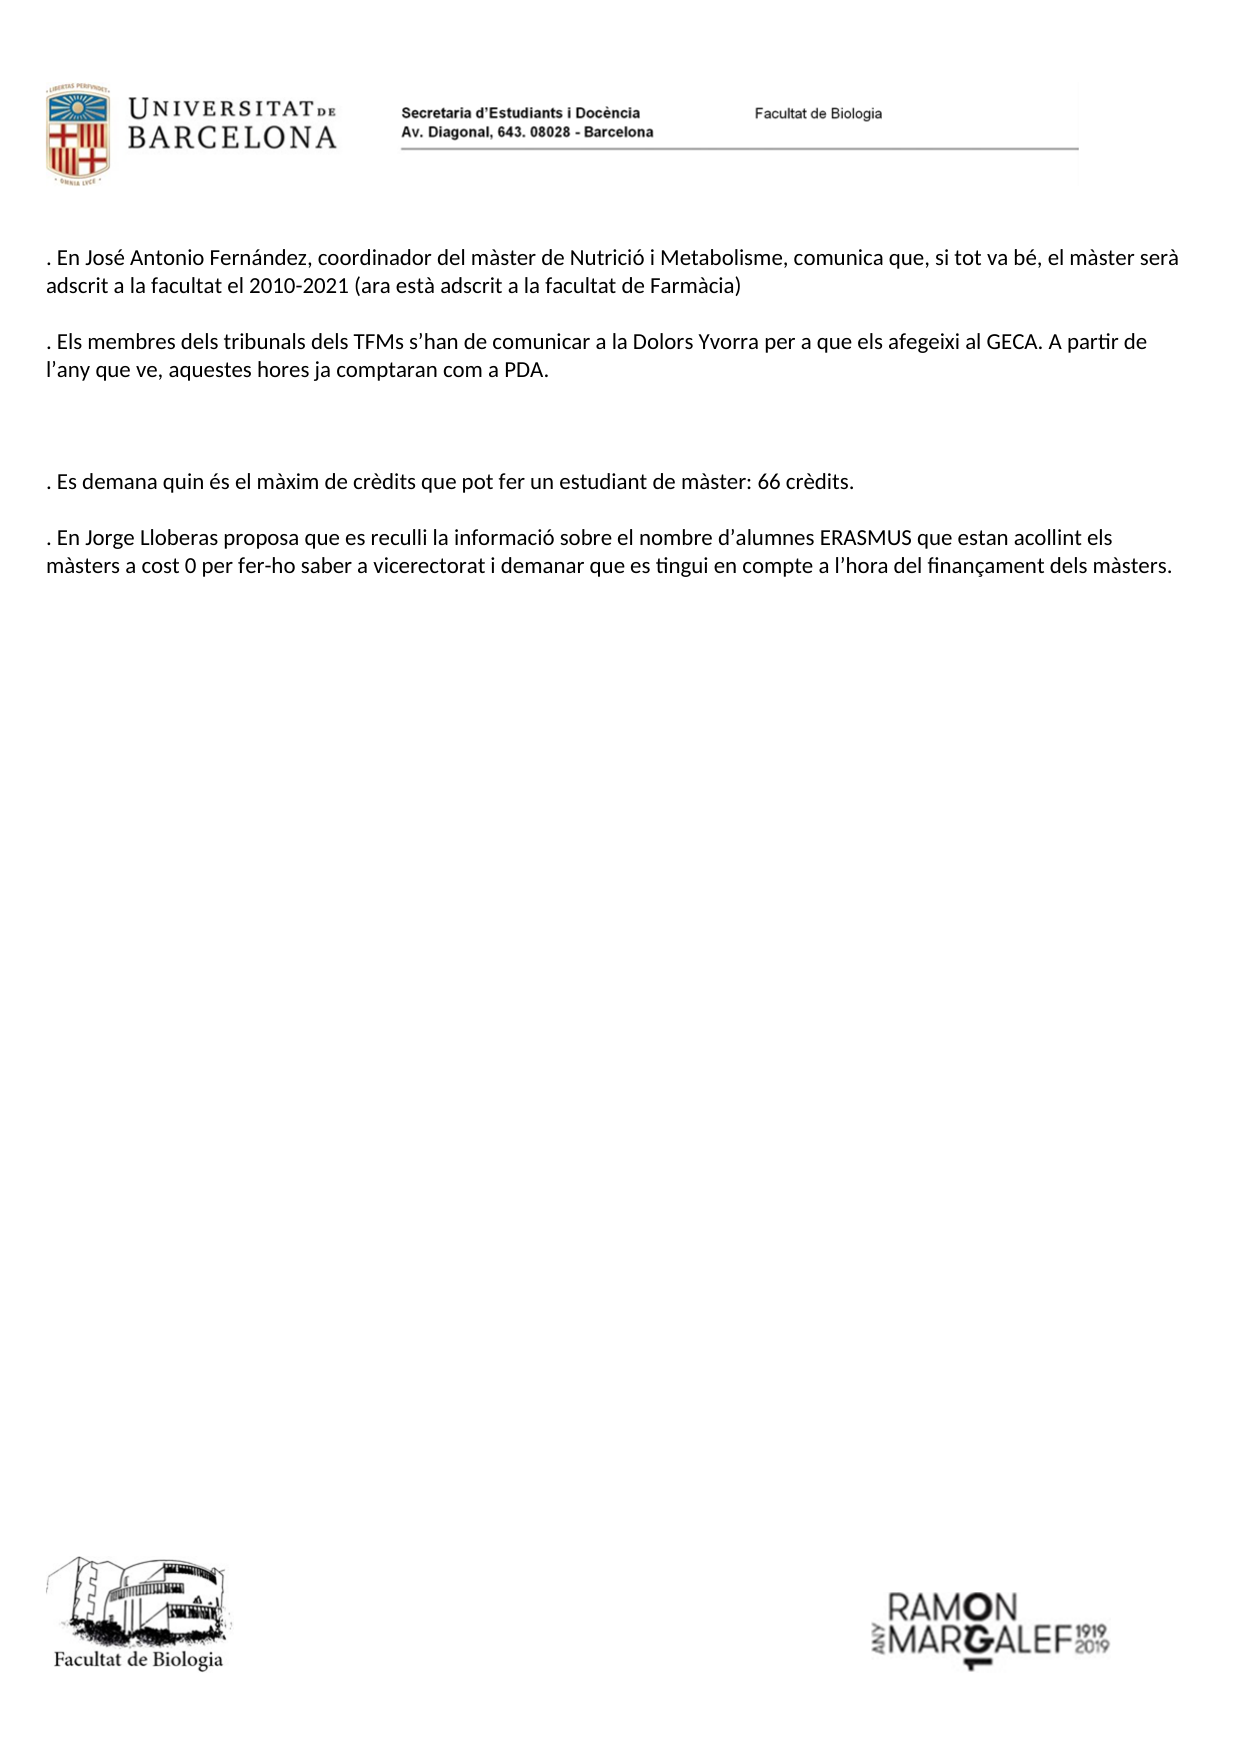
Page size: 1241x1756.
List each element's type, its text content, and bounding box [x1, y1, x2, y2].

text . En Jorge Lloberas proposa que es reculli la informació sobre el nombre d’alumnes ERASMUS que estan acollint els màsters a cost 0 per fer-ho saber a vicerectorat i demanar que es tingui en compte a l’hora del finançament dels màsters. [46, 523, 1186, 579]
text . Es demana quin és el màxim de crèdits que pot fer un estudiant de màster: 66 crèdits. [46, 467, 1186, 495]
picture [870, 1592, 1111, 1673]
text . En José Antonio Fernández, coordinador del màster de Nutrició i Metabolisme, comunica que, si tot va bé, el màster serà adscrit a la facultat el 2010-2021 (ara està adscrit a la facultat de Farmàcia) [46, 243, 1186, 299]
picture [45, 1556, 234, 1673]
picture [45, 82, 1080, 187]
text . Els membres dels tribunals dels TFMs s’han de comunicar a la Dolors Yvorra per a que els afegeixi al GECA. A partir de l’any que ve, aquestes hores ja comptaran com a PDA. [46, 327, 1186, 383]
